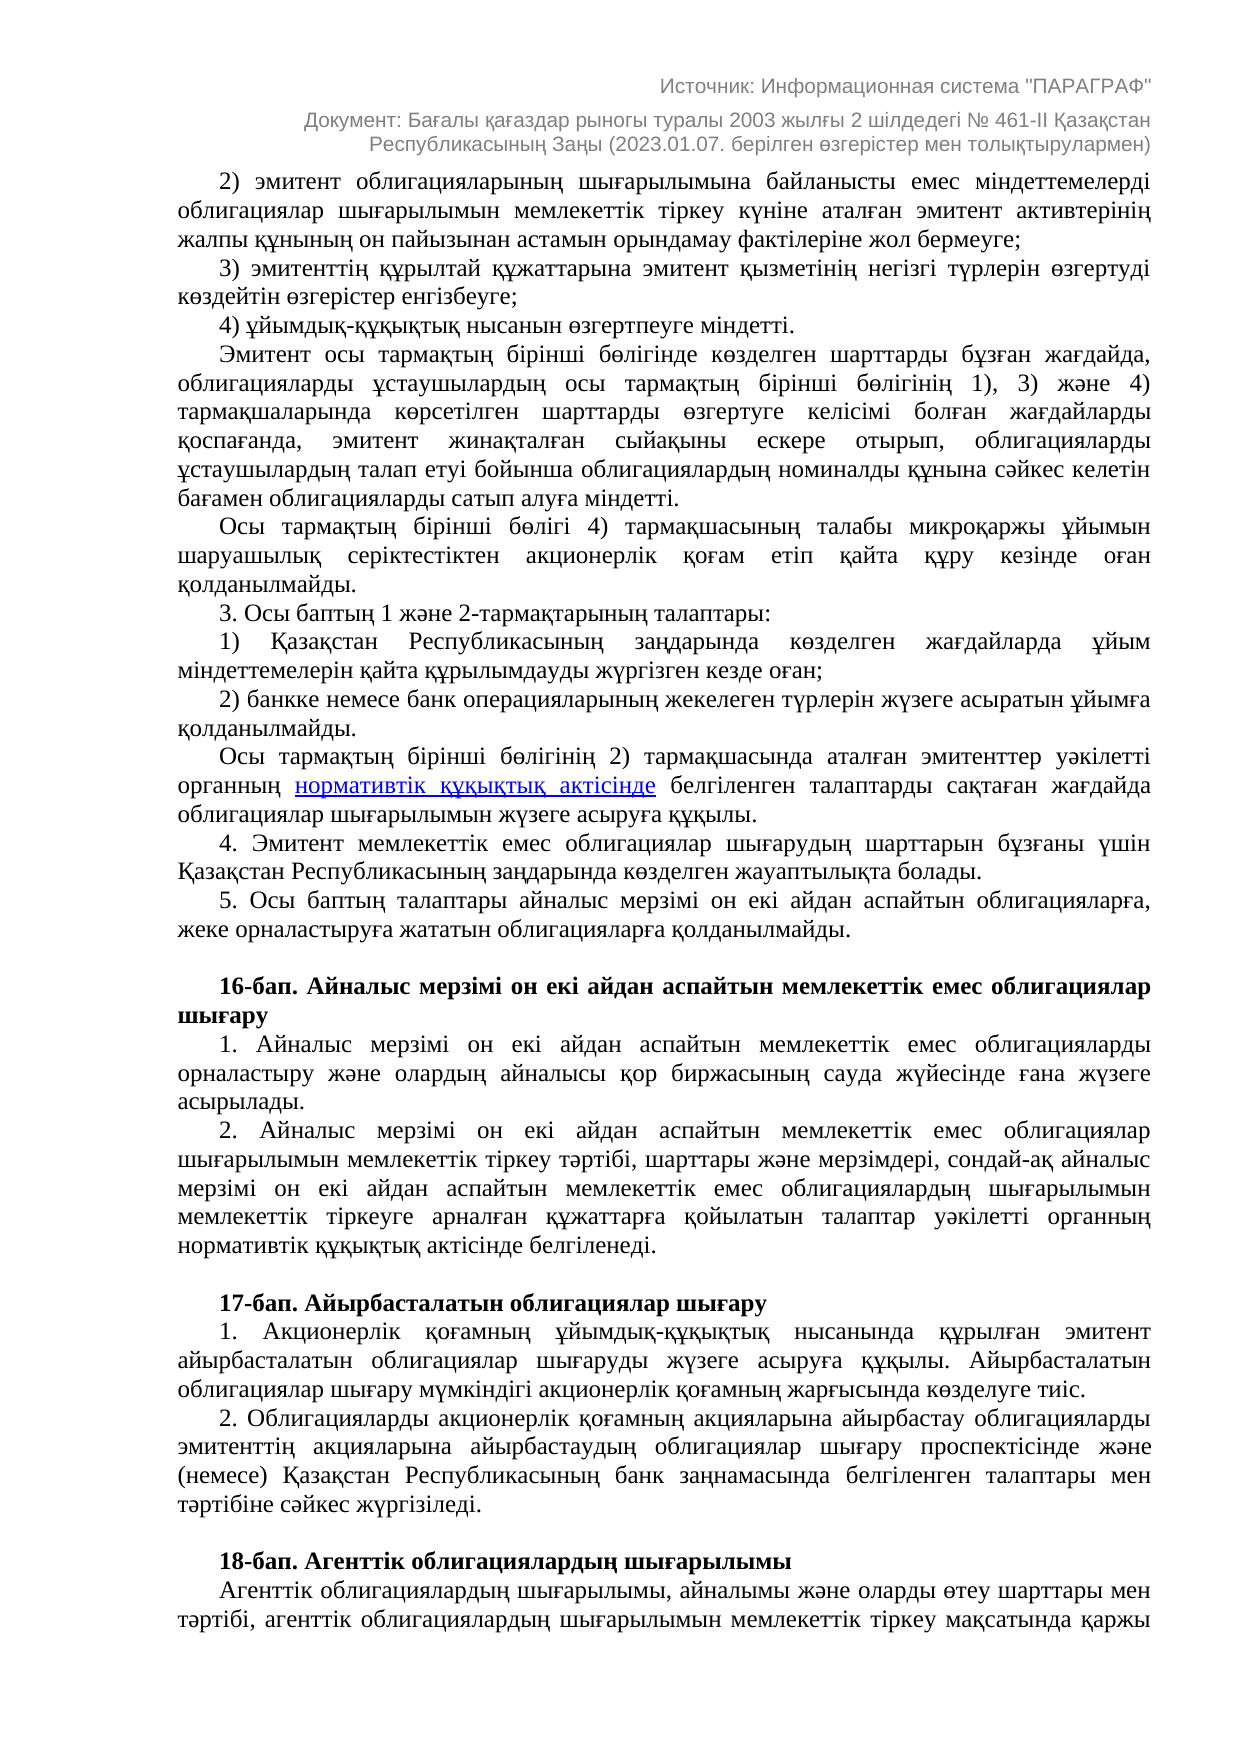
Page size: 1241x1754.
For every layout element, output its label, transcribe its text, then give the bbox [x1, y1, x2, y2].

text 18-бап. Агенттiк облигациялардың шығарылымы [177, 1546, 1152, 1575]
text 1) Қазақстан Республикасының заңдарында көзделген жағдайларда ұйым міндеттемелерін қайта құрылымдауды жүргізген кезде оған; [177, 626, 1152, 684]
text 2. Айналыс мерзімі он екі айдан аспайтын мемлекеттік емес облигациялар шығарылымын мемлекеттік тіркеу тәртібі, шарттары және мерзімдері, сондай-ақ айналыс мерзімі он екі айдан аспайтын мемлекеттік емес облигациялардың шығарылымын мемлекеттік тіркеуге арналған құжаттарға қойылатын талаптар уәкілетті органның нормативтік құқықтық актісінде белгіленеді. [177, 1115, 1152, 1259]
text Эмитент осы тармақтың бірінші бөлігінде көзделген шарттарды бұзған жағдайда, облигацияларды ұстаушылардың осы тармақтың бірінші бөлігінің 1), 3) және 4) тармақшаларында көрсетілген шарттарды өзгертуге келісімі болған жағдайларды қоспағанда, эмитент жинақталған сыйақыны ескере отырып, облигацияларды ұстаушылардың талап етуі бойынша облигациялардың номиналды құнына сәйкес келетін бағамен облигацияларды сатып алуға міндетті. [177, 339, 1152, 511]
text 16-бап. Айналыс мерзімі он екі айдан аспайтын мемлекеттік емес облигациялар шығару [177, 971, 1152, 1029]
text 4. Эмитент мемлекеттік емес облигациялар шығарудың шарттарын бұзғаны үшін Қазақстан Республикасының заңдарында көзделген жауаптылықта болады. [177, 828, 1152, 885]
text 2) банкке немесе банк операцияларының жекелеген түрлерін жүзеге асыратын ұйымға қолданылмайды. [177, 684, 1152, 741]
text 3. Осы баптың 1 және 2-тармақтарының талаптары: [177, 598, 1152, 626]
text Осы тармақтың бірінші бөлігі 4) тармақшасының талабы микроқаржы ұйымын шаруашылық серіктестіктен акционерлік қоғам етіп қайта құру кезінде оған қолданылмайды. [177, 511, 1152, 598]
text Осы тармақтың бірінші бөлігінің 2) тармақшасында аталған эмитенттер уәкілетті органның нормативтік құқықтық актісінде белгіленген талаптарды сақтаған жағдайда облигациялар шығарылымын жүзеге асыруға құқылы. [177, 741, 1152, 828]
text 2) эмитент облигацияларының шығарылымына байланысты емес міндеттемелерді облигациялар шығарылымын мемлекеттік тіркеу күніне аталған эмитент активтерінің жалпы құнының он пайызынан астамын орындамау фактілеріне жол бермеуге; [177, 166, 1152, 253]
text 4) ұйымдық-құқықтық нысанын өзгертпеуге міндетті. [177, 310, 1152, 339]
text 1. Акционерлік қоғамның ұйымдық-құқықтық нысанында құрылған эмитент айырбасталатын облигациялар шығаруды жүзеге асыруға құқылы. Айырбасталатын облигациялар шығару мүмкiндiгi акционерлік қоғамның жарғысында көзделуге тиiс. [177, 1316, 1152, 1403]
text 2. Облигацияларды акционерлік қоғамның акцияларына айырбастау облигацияларды эмитенттiң акцияларына айырбастаудың облигациялар шығару проспектiсiнде және (немесе) Қазақстан Республикасының банк заңнамасында белгiленген талаптары мен тәртібіне сәйкес жүргiзiледi. [177, 1403, 1152, 1518]
text 3) эмитенттің құрылтай құжаттарына эмитент қызметінің негізгі түрлерін өзгертуді көздейтін өзгерістер енгізбеуге; [177, 253, 1152, 310]
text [177, 1575, 1152, 1633]
text 17-бап. Айырбасталатын облигациялар шығару [177, 1288, 1152, 1316]
text 1. Айналыс мерзімі он екі айдан аспайтын мемлекеттік емес облигацияларды орналастыру және олардың айналысы қор биржасының сауда жүйесінде ғана жүзеге асырылады. [177, 1029, 1152, 1115]
text 5. Осы баптың талаптары айналыс мерзімі он екі айдан аспайтын облигацияларға, жеке орналастыруға жататын облигацияларға қолданылмайды. [177, 885, 1152, 943]
